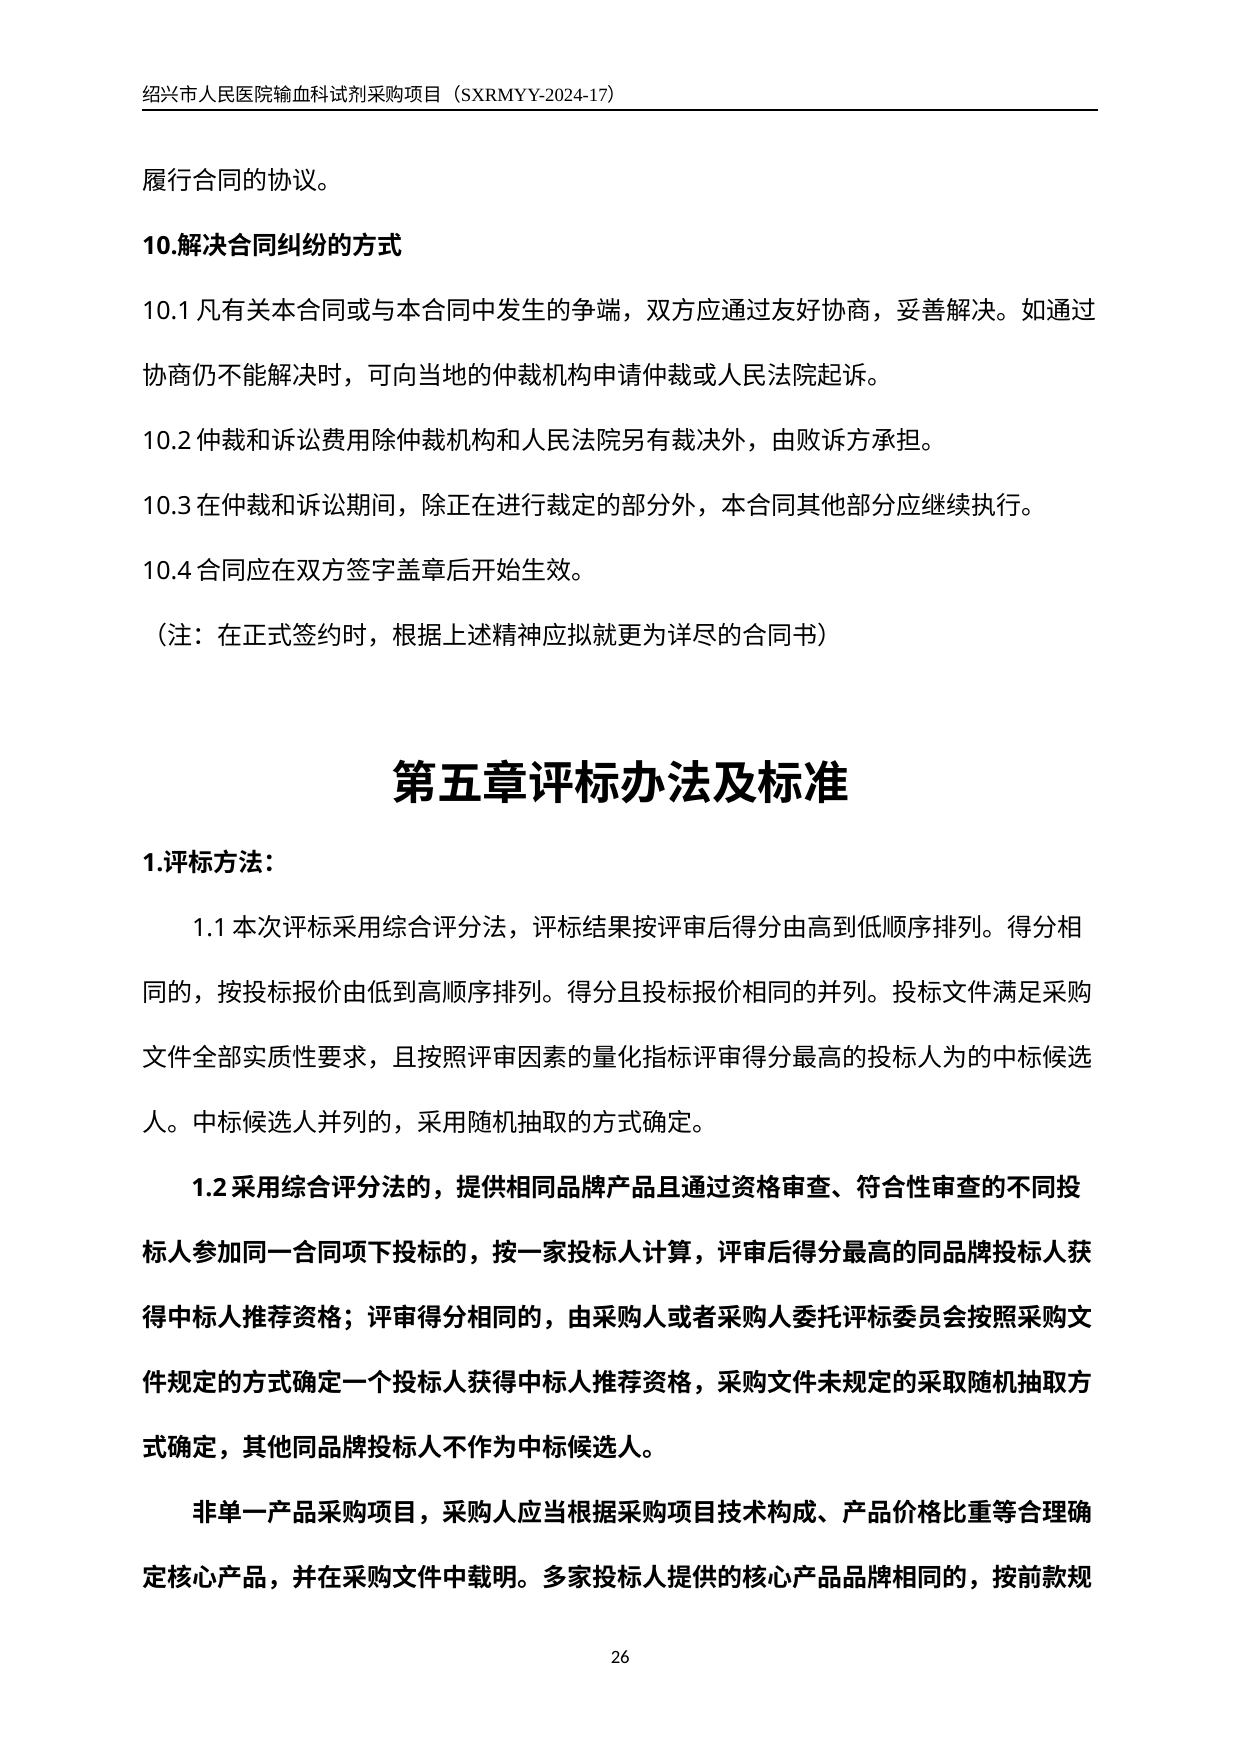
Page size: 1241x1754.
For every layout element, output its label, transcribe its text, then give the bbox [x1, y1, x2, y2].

text （注：在正式签约时，根据上述精神应拟就更为详尽的合同书） [142, 601, 1098, 666]
text 10.4合同应在双方签字盖章后开始生效。 [142, 536, 1098, 601]
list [142, 146, 1098, 211]
list 10.2仲裁和诉讼费用除仲裁机构和人民法院另有裁决外，由败诉方承担。 [142, 406, 1098, 471]
text 1.评标方法： [142, 828, 1098, 893]
text 1.1本次评标采用综合评分法，评标结果按评审后得分由高到低顺序排列。得分相同的，按投标报价由低到高顺序排列。得分且投标报价相同的并列。投标文件满足采购文件全部实质性要求，且按照评审因素的量化指标评审得分最高的投标人为的中标候选人。中标候选人并列的，采用随机抽取的方式确定。 [142, 893, 1098, 1153]
text 1.2采用综合评分法的，提供相同品牌产品且通过资格审查、符合性审查的不同投标人参加同一合同项下投标的，按一家投标人计算，评审后得分最高的同品牌投标人获得中标人推荐资格；评审得分相同的，由采购人或者采购人委托评标委员会按照采购文件规定的方式确定一个投标人获得中标人推荐资格，采购文件未规定的采取随机抽取方式确定，其他同品牌投标人不作为中标候选人。 [142, 1153, 1098, 1478]
text 第五章评标办法及标准 [142, 731, 1098, 828]
list 10.3在仲裁和诉讼期间，除正在进行裁定的部分外，本合同其他部分应继续执行。 [142, 471, 1098, 536]
text 10.解决合同纠纷的方式 [142, 211, 1098, 276]
list 10.1凡有关本合同或与本合同中发生的争端，双方应通过友好协商，妥善解决。如通过协商仍不能解决时，可向当地的仲裁机构申请仲裁或人民法院起诉。 [142, 276, 1098, 406]
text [142, 1478, 1098, 1608]
